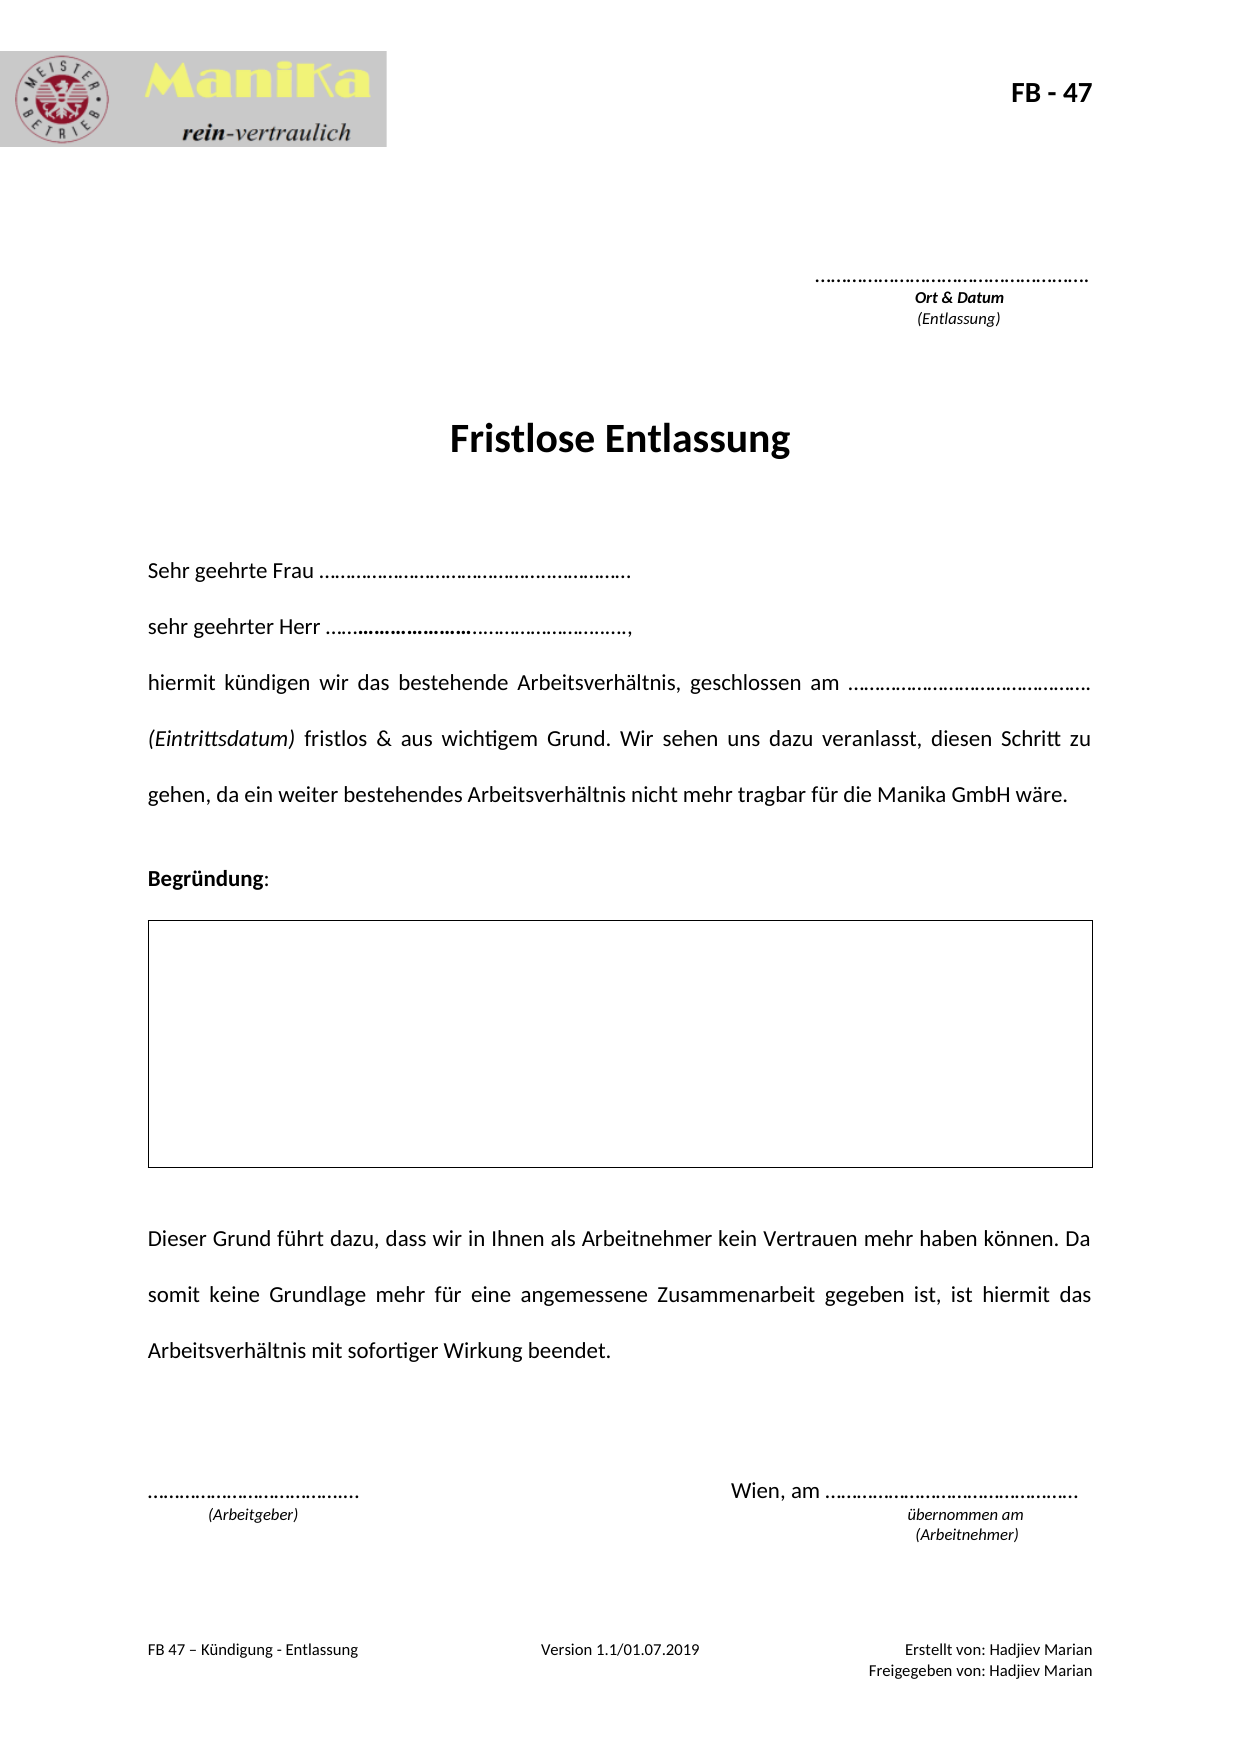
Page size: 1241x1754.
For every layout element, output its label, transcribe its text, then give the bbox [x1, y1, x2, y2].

text (Arbeitnehmer) [885, 1524, 1093, 1545]
table_header [149, 921, 1092, 1167]
text Dieser Grund führt dazu, dass wir in Ihnen als Arbeitnehmer kein Vertrauen mehr haben können. Da somit keine Grundlage mehr für eine angemessene Zusammenarbeit gegeben ist, ist hiermit das Arbeitsverhältnis mit sofortiger Wirkung beendet. [148, 1224, 1093, 1364]
text sehr geehrter Herr ………………………..…………………..…., [148, 612, 1093, 640]
text ……………………………….… Wien, am ………………………………………… [148, 1476, 1093, 1504]
picture [0, 51, 387, 147]
text Begründung: [148, 864, 1093, 892]
text hiermit kündigen wir das bestehende Arbeitsverhältnis, geschlossen am ………………………………………. (Eintrittsdatum) fristlos & aus wichtigem Grund. Wir sehen uns dazu veranlasst, diesen Schritt zu gehen, da ein weiter bestehendes Arbeitsverhältnis nicht mehr tragbar für die Manika GmbH wäre. [148, 668, 1093, 808]
text (Arbeitgeber) übernommen am [148, 1504, 1093, 1524]
text Fristlose Entlassung [148, 412, 1093, 463]
text ……………………………………………. [148, 260, 1093, 288]
text (Entlassung) [811, 308, 1093, 328]
text Sehr geehrte Frau ……………………………………..…………… [148, 556, 1093, 584]
text Ort & Datum [148, 288, 1093, 308]
